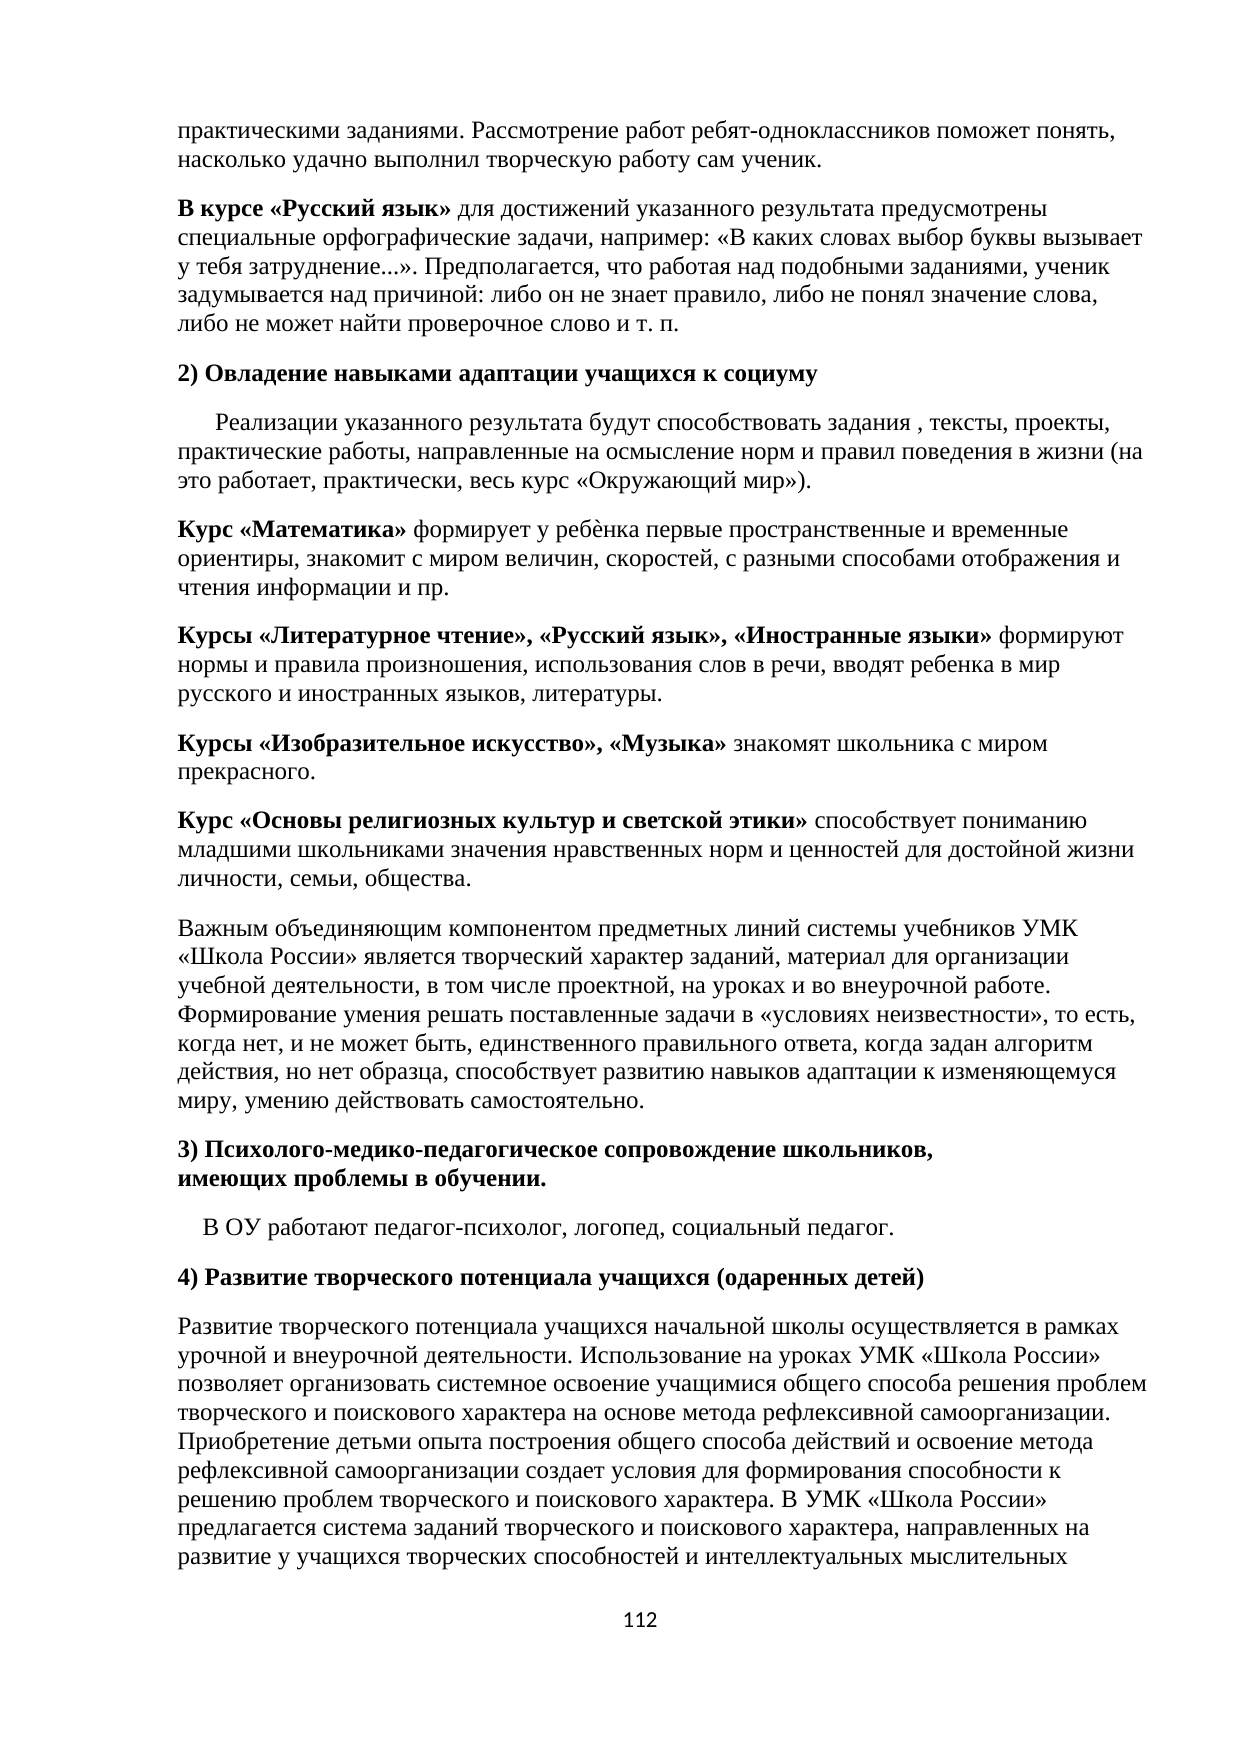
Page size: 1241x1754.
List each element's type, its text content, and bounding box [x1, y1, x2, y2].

text Важным объединяющим компонентом предметных линий системы учебников УМК [177, 913, 1190, 941]
text Приобретение детьми опыта построения общего способа действий и освоение метода рефлексивной самоорганизации создает условия для формирования способности к решению проблем творческого и поискового характера. В УМК «Школа России» предлагается система заданий творческого и поискового характера, направленных на развитие у учащихся творческих способностей и интеллектуальных мыслительных [177, 1426, 1124, 1570]
text В ОУ работают педагог-психолог, логопед, социальный педагог. [202, 1212, 1190, 1241]
subtitle Развитие творческого потенциала учащихся (одаренных детей) [177, 1262, 1190, 1291]
text Формирование умения решать поставленные задачи в «условиях неизвестности», то есть, когда нет, и не может быть, единственного правильного ответа, когда задан алгоритм [177, 999, 1138, 1056]
text «Школа России» является творческий характер заданий, материал для организации учебной деятельности, в том числе проектной, на уроках и во внеурочной работе. [177, 941, 1124, 999]
subtitle Овладение навыками адаптации учащихся к социуму [177, 358, 1190, 387]
subtitle Психолого-медико-педагогическое сопровождение школьников, имеющих проблемы в обучении. [177, 1134, 1049, 1192]
text практическими заданиями. Рассмотрение работ ребят-одноклассников поможет понять, насколько удачно выполнил творческую работу сам ученик. [177, 115, 1118, 173]
text Курсы «Литературное чтение», «Русский язык», «Иностранные языки» формируют нормы и правила произношения, использования слов в речи, вводят ребенка в мир русского и иностранных языков, литературы. [177, 621, 1125, 707]
text Развитие творческого потенциала учащихся начальной школы осуществляется в рамках урочной и внеурочной деятельности. Использование на уроках УМК «Школа России» позволяет организовать системное освоение учащимися общего способа решения проблем творческого и поискового характера на основе метода рефлексивной самоорганизации. [177, 1311, 1149, 1426]
text Реализации указанного результата будут способствовать задания , тексты, проекты, практические работы, направленные на осмысление норм и правил поведения в жизни (на это работает, практически, весь курс «Окружающий мир»). [177, 407, 1145, 493]
text Курс «Основы религиозных культур и светской этики» способствует пониманию младшими школьниками значения нравственных норм и ценностей для достойной жизни личности, семьи, общества. [177, 806, 1136, 892]
text В курсе «Русский язык» для достижений указанного результата предусмотрены специальные орфографические задачи, например: «В каких словах выбор буквы вызывает у тебя затруднение...». Предполагается, что работая над подобными заданиями, ученик задумывается над причиной: либо он не знает правило, либо не понял значение слова, либо не может найти проверочное слово и т. п. [177, 193, 1145, 337]
text действия, но нет образца, способствует развитию навыков адаптации к изменяющемуся миру, умению действовать самостоятельно. [177, 1056, 1118, 1114]
text Курсы «Изобразительное искусство», «Музыка» знакомят школьника с миром прекрасного. [177, 728, 1050, 785]
text Курс «Математика» формирует у ребѐнка первые пространственные и временные ориентиры, знакомит с миром величин, скоростей, с разными способами отображения и чтения информации и пр. [177, 514, 1122, 601]
